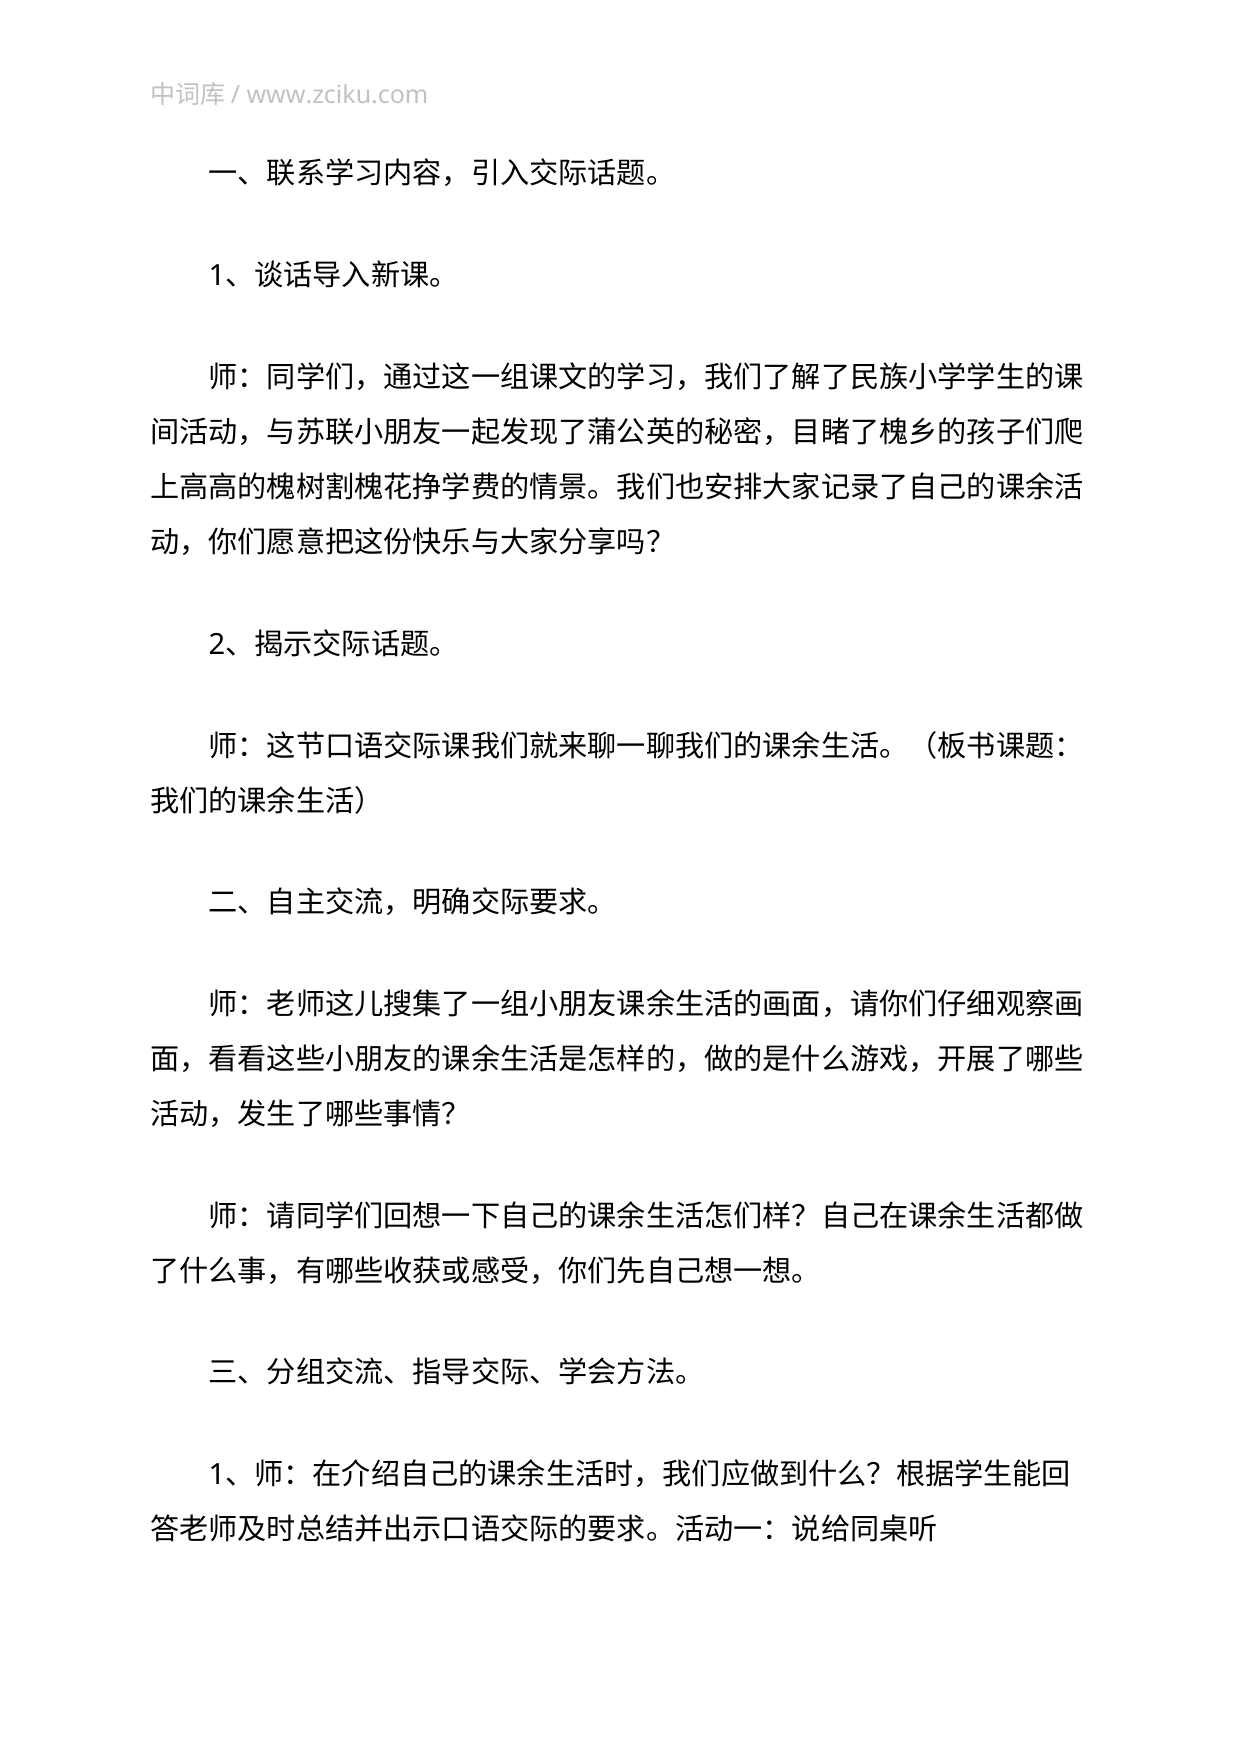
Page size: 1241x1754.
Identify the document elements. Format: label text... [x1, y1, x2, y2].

text 三、分组交流、指导交际、学会方法。 [150, 1349, 1090, 1391]
text 师：老师这儿搜集了一组小朋友课余生活的画面，请你们仔细观察画面，看看这些小朋友的课余生活是怎样的，做的是什么游戏，开展了哪些活动，发生了哪些事情？ [150, 981, 1090, 1133]
text 1、谈话导入新课。 [150, 252, 1090, 294]
text 2、揭示交际话题。 [150, 620, 1090, 663]
text 1、师：在介绍自己的课余生活时，我们应做到什么？根据学生能回答老师及时总结并出示口语交际的要求。活动一：说给同桌听 [150, 1451, 1090, 1548]
text 师：同学们，通过这一组课文的学习，我们了解了民族小学学生的课间活动，与苏联小朋友一起发现了蒲公英的秘密，目睹了槐乡的孩子们爬上高高的槐树割槐花挣学费的情景。我们也安排大家记录了自己的课余活动，你们愿意把这份快乐与大家分享吗？ [150, 354, 1090, 561]
text 师：请同学们回想一下自己的课余生活怎们样？自己在课余生活都做了什么事，有哪些收获或感受，你们先自己想一想。 [150, 1192, 1090, 1289]
text 二、自主交流，明确交际要求。 [150, 879, 1090, 921]
text 师：这节口语交际课我们就来聊一聊我们的课余生活。（板书课题：我们的课余生活） [150, 722, 1090, 819]
text 一、联系学习内容，引入交际话题。 [150, 150, 1090, 192]
